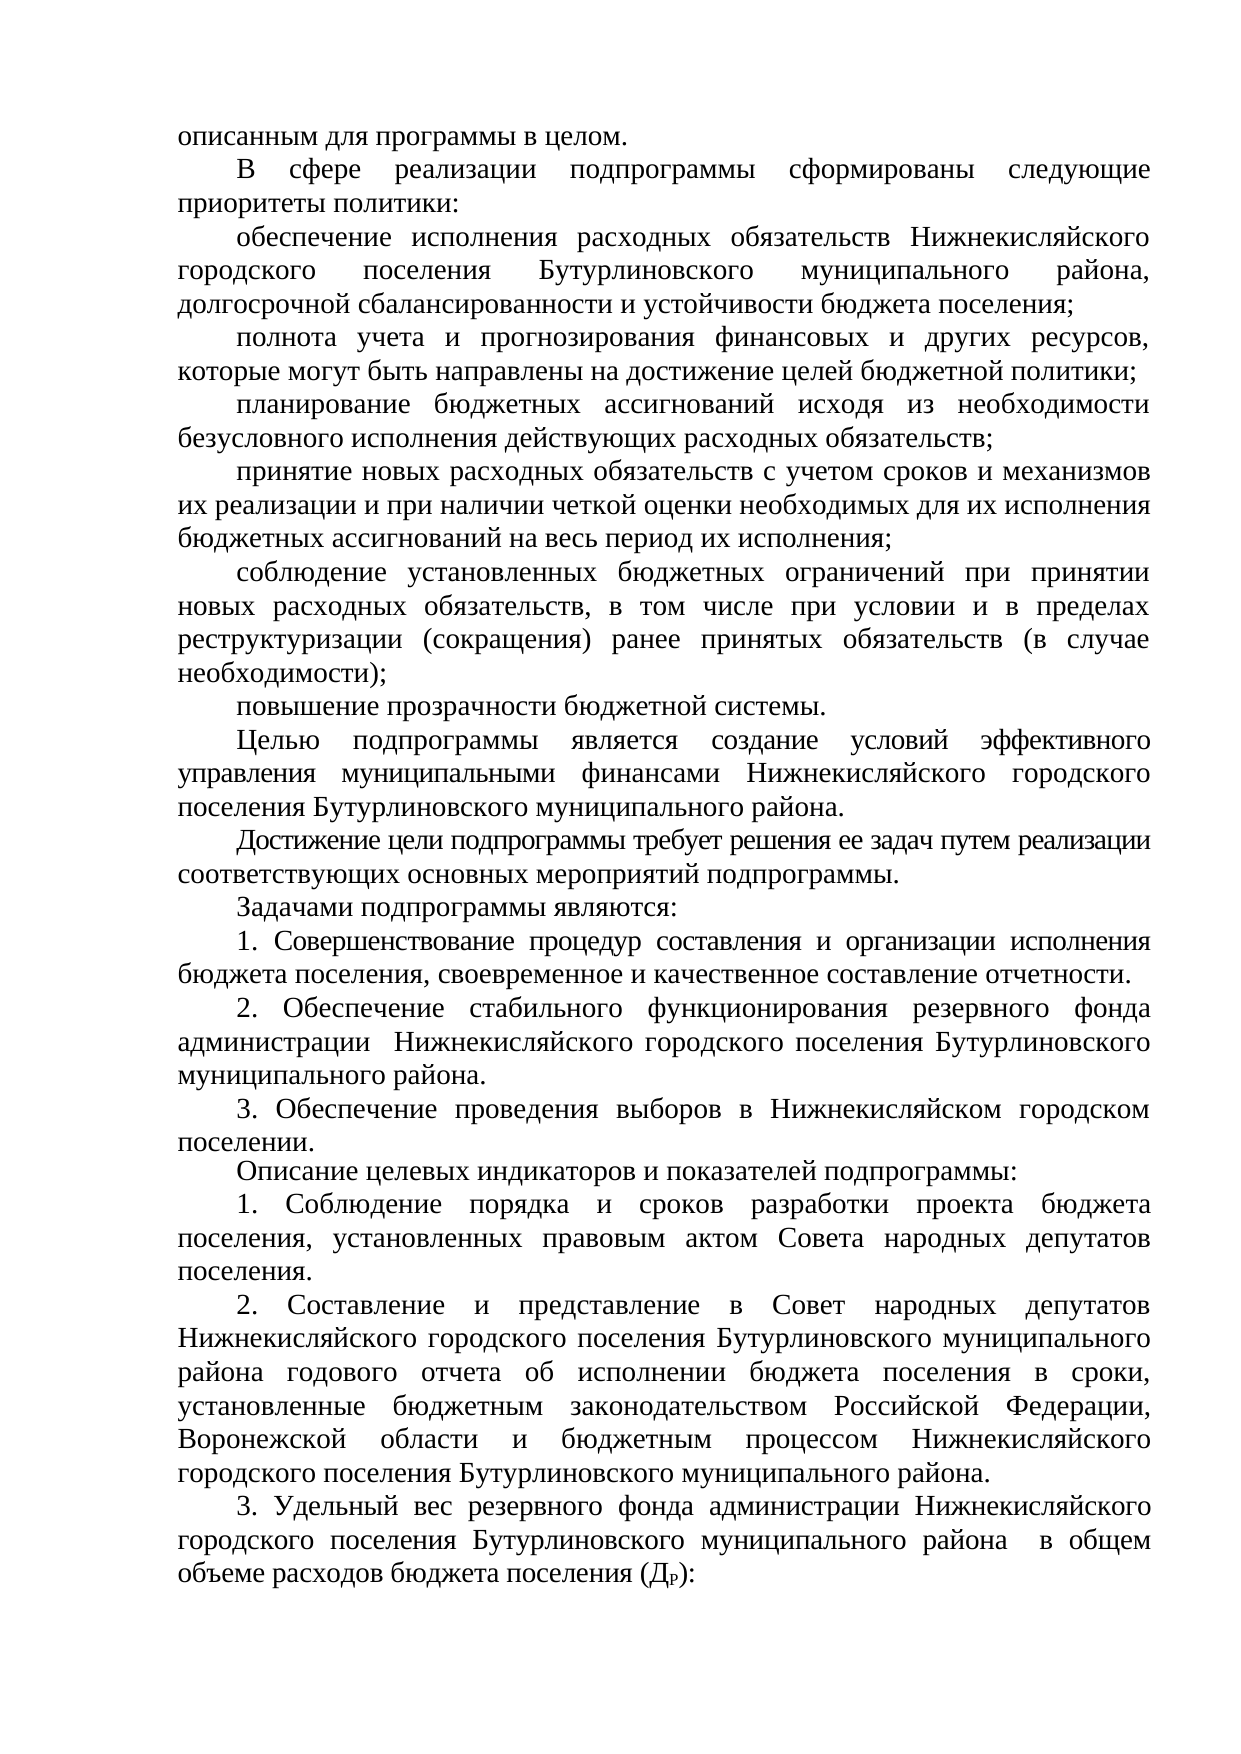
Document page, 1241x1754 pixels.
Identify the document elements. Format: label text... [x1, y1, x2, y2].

text Задачами подпрограммы являются: [177, 889, 1152, 923]
text В сфере реализации подпрограммы сформированы следующие приоритеты политики: [177, 152, 1152, 219]
text обеспечение исполнения расходных обязательств Нижнекисляйского городского поселения Бутурлиновского муниципального района, долгосрочной сбалансированности и устойчивости бюджета поселения; [177, 219, 1151, 319]
text принятие новых расходных обязательств с учетом сроков и механизмов их реализации и при наличии четкой оценки необходимых для их исполнения бюджетных ассигнований на весь период их исполнения; [177, 453, 1152, 554]
text 3. Обеспечение проведения выборов в Нижнекисляйском городском поселении. [177, 1091, 1151, 1158]
text планирование бюджетных ассигнований исходя из необходимости безусловного исполнения действующих расходных обязательств; [177, 386, 1151, 453]
text полнота учета и прогнозирования финансовых и других ресурсов, которые могут быть направлены на достижение целей бюджетной политики; [177, 319, 1150, 386]
text Целью подпрограммы является создание условий эффективного управления муниципальными финансами Нижнекисляйского городского поселения Бутурлиновского муниципального района. [177, 722, 1151, 822]
text повышение прозрачности бюджетной системы. [177, 688, 1151, 722]
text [177, 118, 1151, 152]
text 1. Совершенствование процедур составления и организации исполнения бюджета поселения, своевременное и качественное составление отчетности. [177, 923, 1152, 990]
text Достижение цели подпрограммы требует решения ее задач путем реализации соответствующих основных мероприятий подпрограммы. [177, 822, 1152, 889]
text 2. Обеспечение стабильного функционирования резервного фонда администрации Нижнекисляйского городского поселения Бутурлиновского муниципального района. [177, 990, 1152, 1091]
text соблюдение установленных бюджетных ограничений при принятии новых расходных обязательств, в том числе при условии и в пределах реструктуризации (сокращения) ранее принятых обязательств (в случае необходимости); [177, 554, 1151, 688]
text 1. Соблюдение порядка и сроков разработки проекта бюджета поселения, установленных правовым актом Совета народных депутатов поселения. [177, 1186, 1152, 1287]
text 3. Удельный вес резервного фонда администрации Нижнекисляйского городского поселения Бутурлиновского муниципального района в общем объеме расходов бюджета поселения (ДР): [177, 1488, 1152, 1589]
text Описание целевых индикаторов и показателей подпрограммы: [177, 1158, 1152, 1186]
text 2. Составление и представление в Совет народных депутатов Нижнекисляйского городского поселения Бутурлиновского муниципального района годового отчета об исполнении бюджета поселения в сроки, установленные бюджетным законодательством Российской Федерации, Воронежской области и бюджетным процессом Нижнекисляйского городского поселения Бутурлиновского муниципального района. [177, 1287, 1152, 1488]
